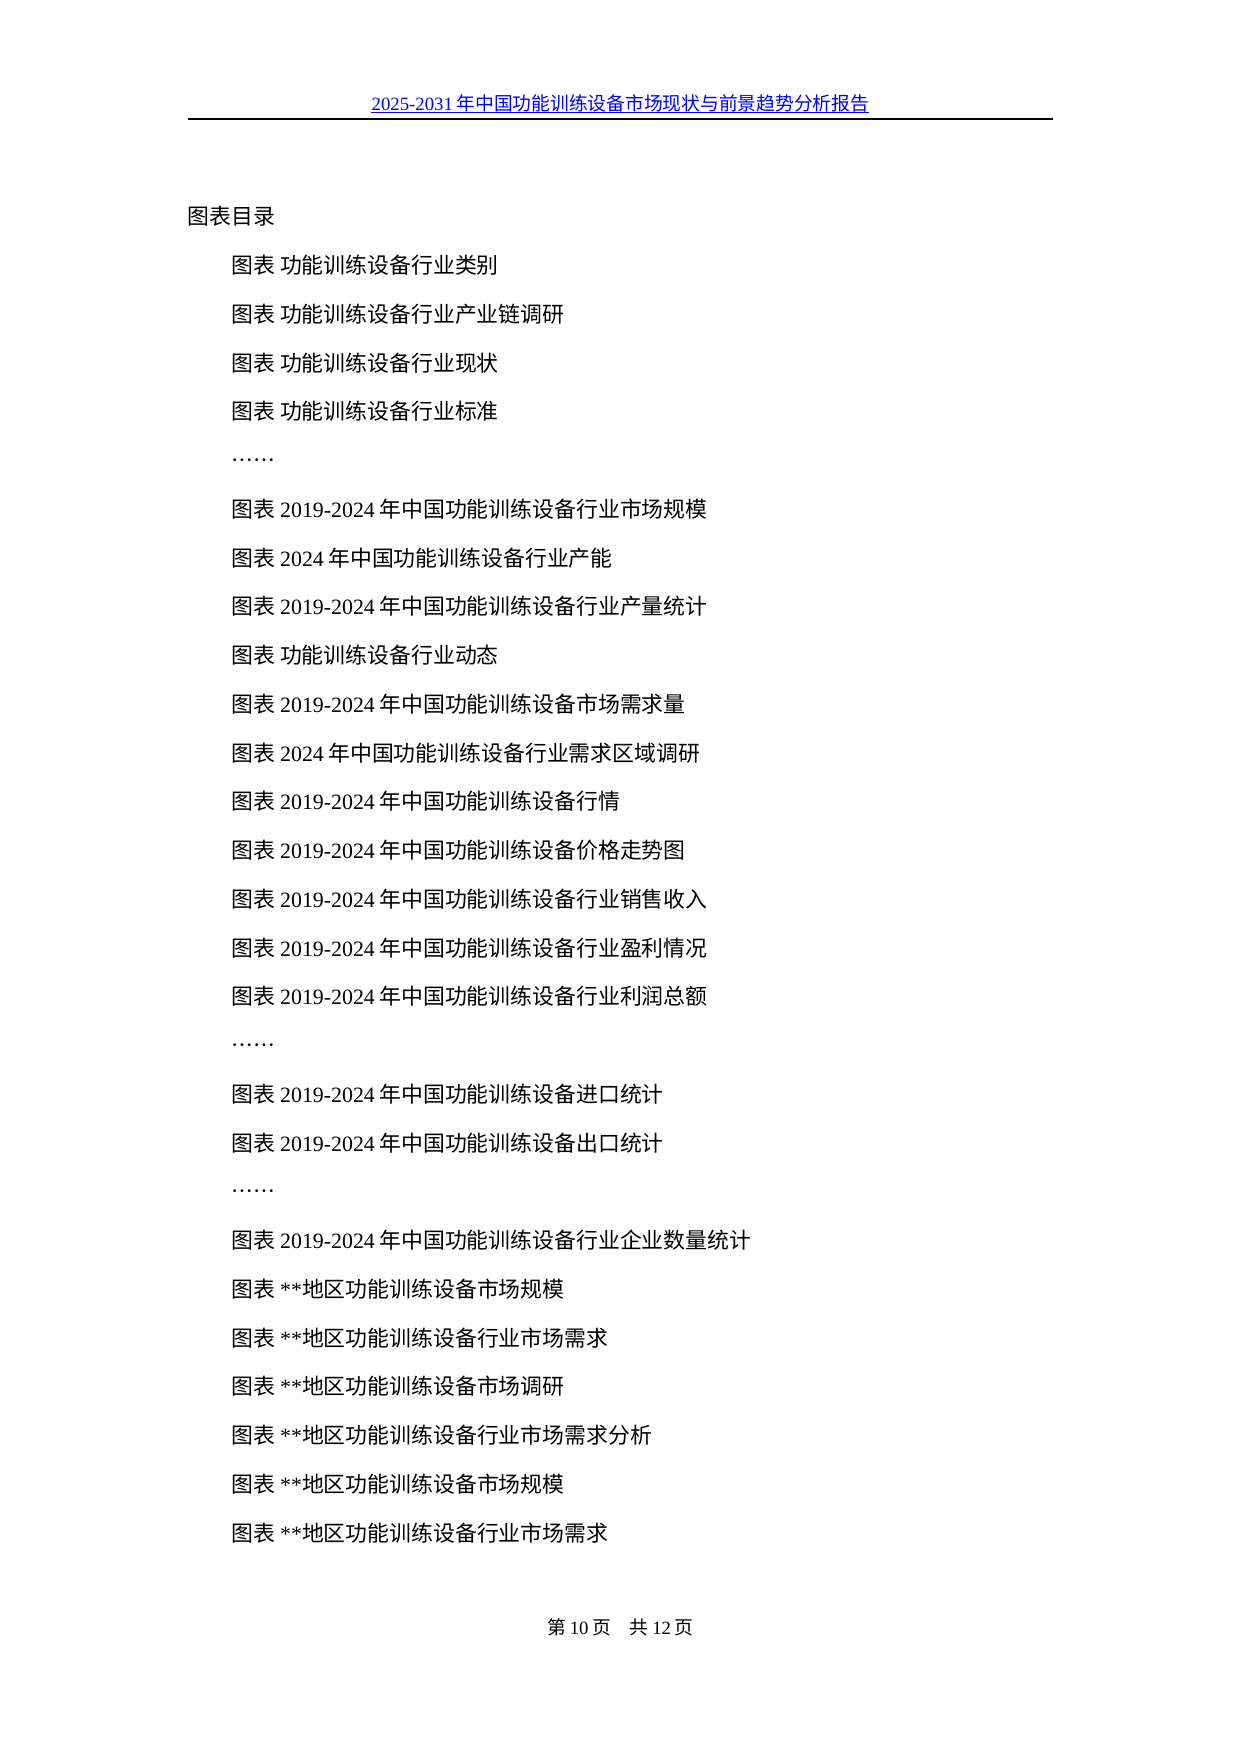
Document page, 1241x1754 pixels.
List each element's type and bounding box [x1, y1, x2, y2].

text [187, 150, 1053, 1548]
